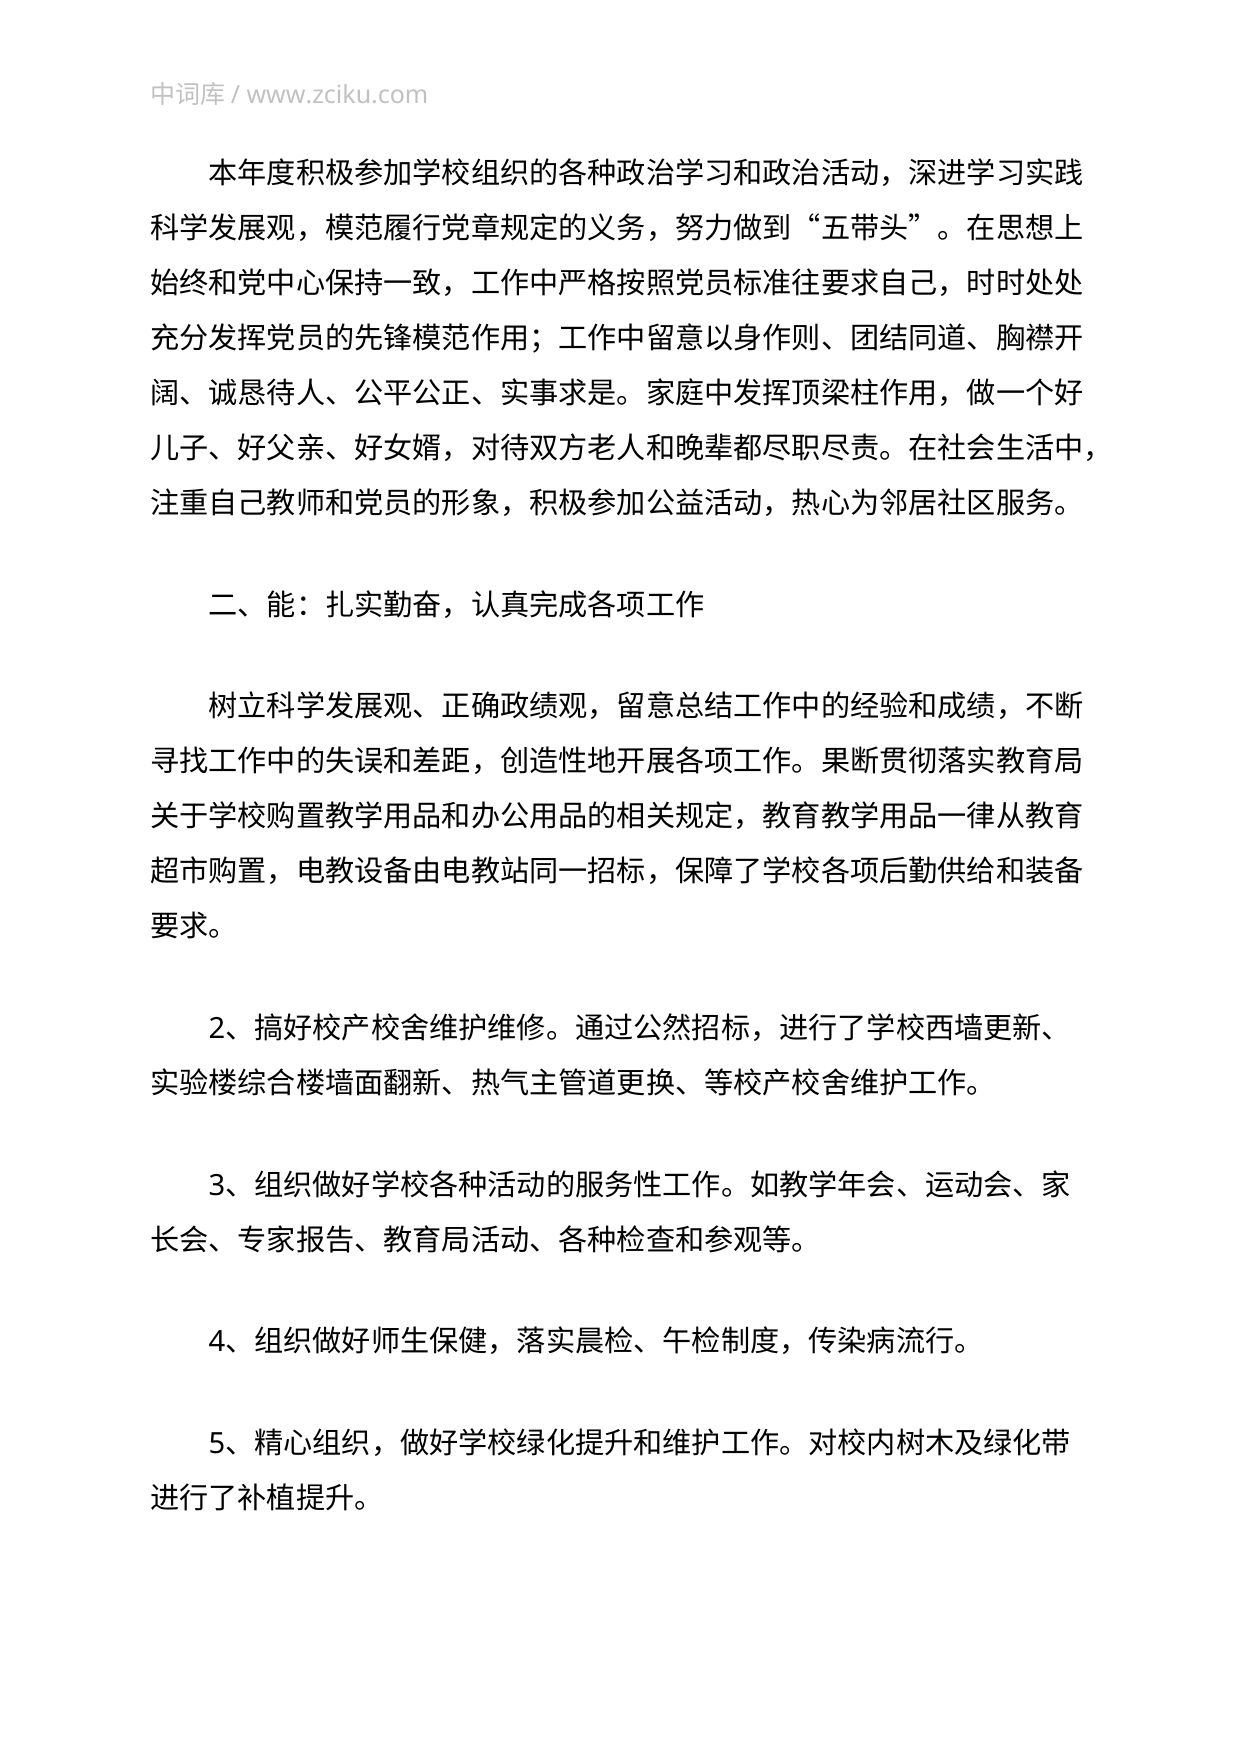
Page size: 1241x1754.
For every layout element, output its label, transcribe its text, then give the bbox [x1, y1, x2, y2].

text 4、组织做好师生保健，落实晨检、午检制度，传染病流行。 [150, 1318, 1090, 1360]
text 本年度积极参加学校组织的各种政治学习和政治活动，深进学习实践科学发展观，模范履行党章规定的义务，努力做到“五带头”。在思想上始终和党中心保持一致，工作中严格按照党员标准往要求自己，时时处处充分发挥党员的先锋模范作用；工作中留意以身作则、团结同道、胸襟开阔、诚恳待人、公平公正、实事求是。家庭中发挥顶梁柱作用，做一个好儿子、好父亲、好女婿，对待双方老人和晚辈都尽职尽责。在社会生活中，注重自己教师和党员的形象，积极参加公益活动，热心为邻居社区服务。 [150, 150, 1090, 522]
text 3、组织做好学校各种活动的服务性工作。如教学年会、运动会、家长会、专家报告、教育局活动、各种检查和参观等。 [150, 1161, 1090, 1258]
text 二、能：扎实勤奋，认真完成各项工作 [150, 581, 1090, 623]
text 2、搞好校产校舍维护维修。通过公然招标，进行了学校西墙更新、实验楼综合楼墙面翻新、热气主管道更换、等校产校舍维护工作。 [150, 1004, 1090, 1102]
text 树立科学发展观、正确政绩观，留意总结工作中的经验和成绩，不断寻找工作中的失误和差距，创造性地开展各项工作。果断贯彻落实教育局关于学校购置教学用品和办公用品的相关规定，教育教学用品一律从教育超市购置，电教设备由电教站同一招标，保障了学校各项后勤供给和装备要求。 [150, 683, 1090, 945]
text 5、精心组织，做好学校绿化提升和维护工作。对校内树木及绿化带进行了补植提升。 [150, 1420, 1090, 1517]
